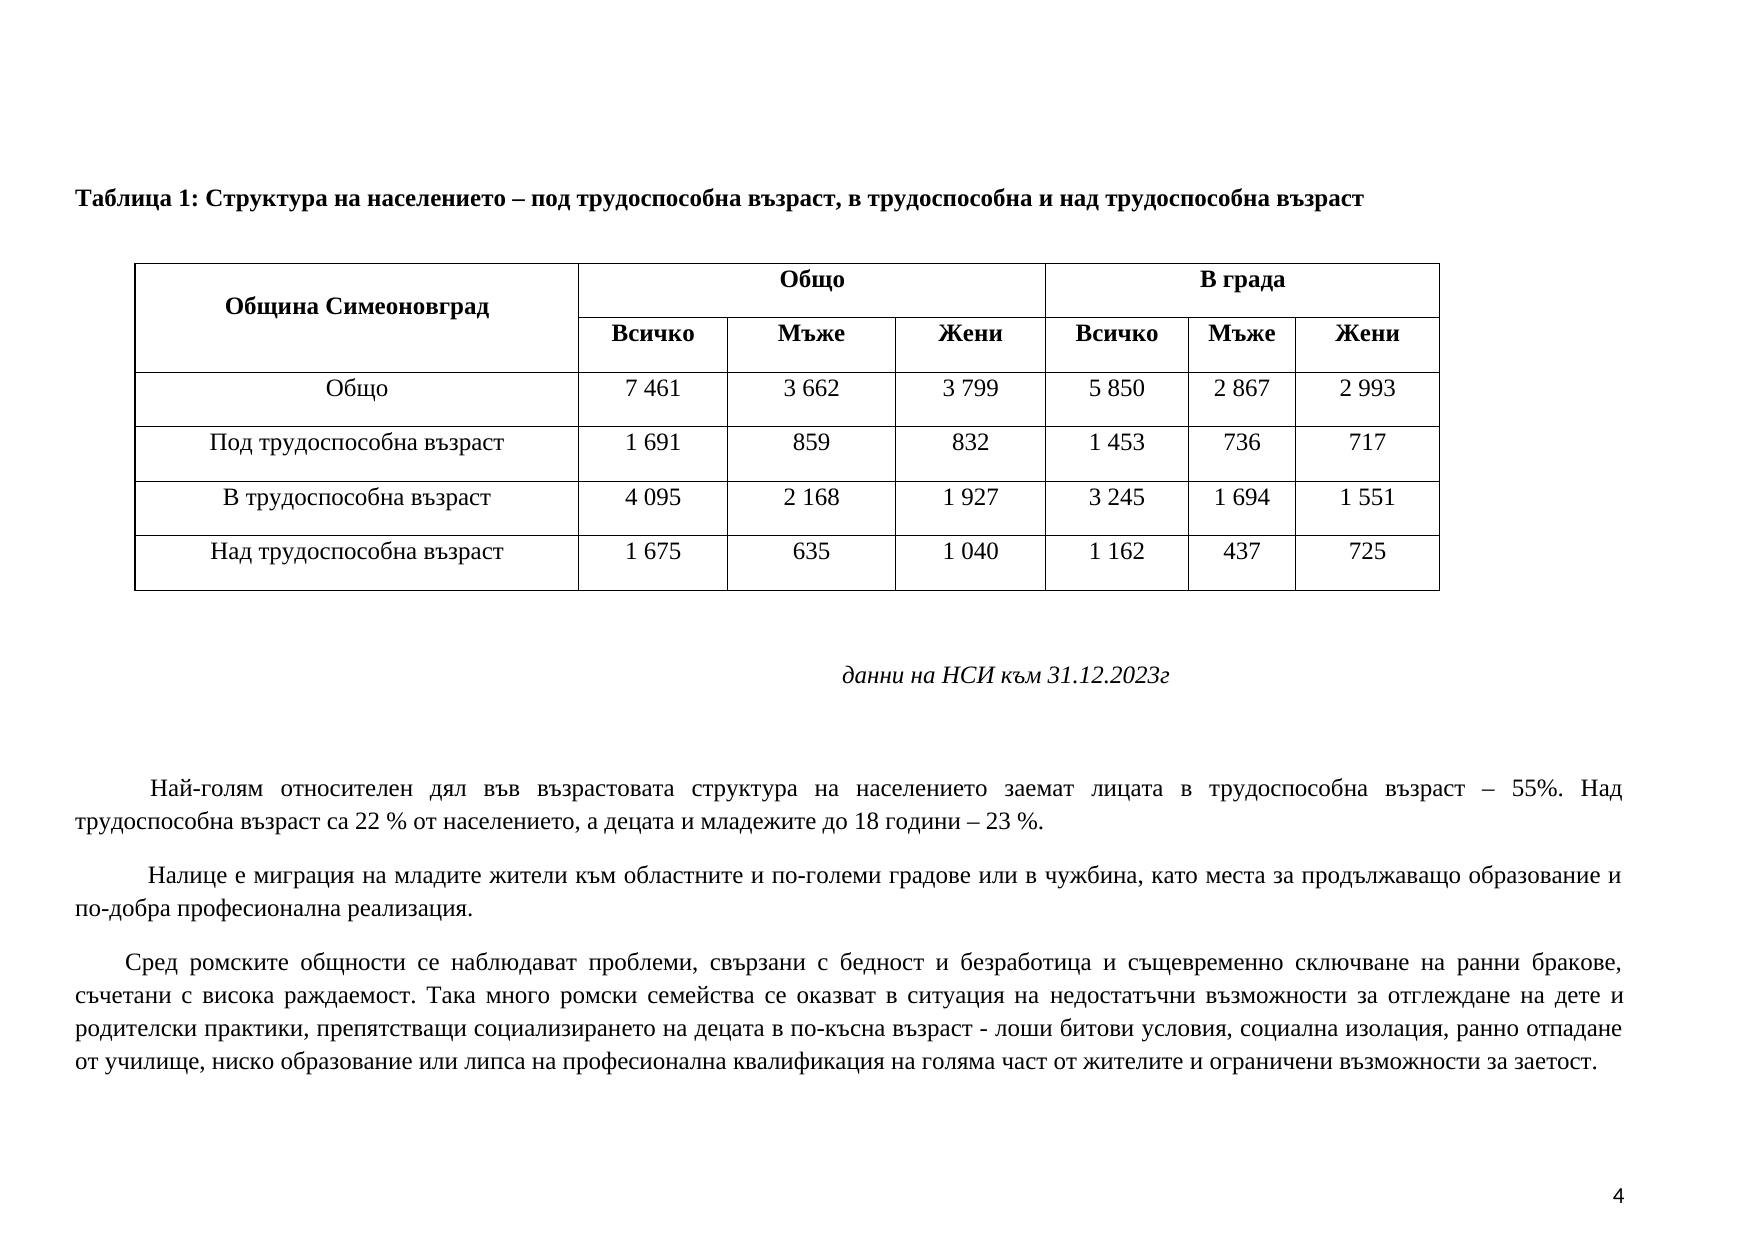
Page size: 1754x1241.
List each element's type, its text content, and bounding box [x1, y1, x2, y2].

text Сред ромските общности се наблюдават проблеми, свързани с бедност и безработица и същевременно сключване на ранни бракове, съчетани с висока раждаемост. Така много ромски семейства се оказват в ситуация на недостатъчни възможности за отглеждане на дете и родителски практики, препятстващи социализирането на децата в по-късна възраст - лоши битови условия, социална изолация, ранно отпадане от училище, ниско образование или липса на професионална квалификация на голяма част от жителите и ограничени възможности за заетост. [75, 947, 1624, 1074]
table_cell Жени [896, 318, 1045, 372]
table_header Общо [579, 264, 1045, 317]
table_cell 1 927 [896, 482, 1045, 535]
table_cell 7 461 [579, 373, 727, 426]
table_cell 4 095 [579, 482, 727, 535]
table_cell 1 453 [1046, 427, 1188, 481]
table_cell 5 850 [1046, 373, 1188, 426]
table_cell 832 [896, 427, 1045, 481]
table_cell 3 245 [1046, 482, 1188, 535]
table_cell 1 675 [579, 536, 727, 589]
table_cell 2 867 [1189, 373, 1295, 426]
table_cell 2 993 [1296, 373, 1439, 426]
table_cell 437 [1189, 536, 1295, 589]
text Най-голям относителен дял във възрастовата структура на населението заемат лицата в трудоспособна възраст – 55%. Над трудоспособна възраст са 22 % от населението, а децата и младежите до 18 години – 23 %. [75, 773, 1624, 835]
table_cell 1 691 [579, 427, 727, 481]
table_cell Мъже [728, 318, 895, 372]
table_cell 859 [728, 427, 895, 481]
table_cell Над трудоспособна възраст [136, 536, 578, 589]
table_cell 635 [728, 536, 895, 589]
table_cell 2 168 [728, 482, 895, 535]
table_cell 1 040 [896, 536, 1045, 589]
table_cell 1 694 [1189, 482, 1295, 535]
table_cell Под трудоспособна възраст [136, 427, 578, 481]
table_cell Общо [136, 373, 578, 426]
table_cell 1 162 [1046, 536, 1188, 589]
table_cell 736 [1189, 427, 1295, 481]
table_cell 717 [1296, 427, 1439, 481]
table_cell Жени [1296, 318, 1439, 372]
text Налице е миграция на младите жители към областните и по-големи градове или в чужбина, като места за продължаващо образование и по-добра професионална реализация. [75, 860, 1624, 922]
text данни на НСИ към 31.12.2023г [75, 660, 1624, 688]
table_cell 1 551 [1296, 482, 1439, 535]
table_cell Всичко [579, 318, 727, 372]
table_cell 3 799 [896, 373, 1045, 426]
table_cell 3 662 [728, 373, 895, 426]
table_header В града [1046, 264, 1439, 317]
table_cell Всичко [1046, 318, 1188, 372]
table_cell 725 [1296, 536, 1439, 589]
text Таблица 1: Структура на населението – под трудоспособна възраст, в трудоспособна и над трудоспособна възраст [75, 183, 1624, 211]
table_cell В трудоспособна възраст [136, 482, 578, 535]
table_cell Мъже [1189, 318, 1295, 372]
table_header Община Симеоновград [136, 264, 578, 372]
